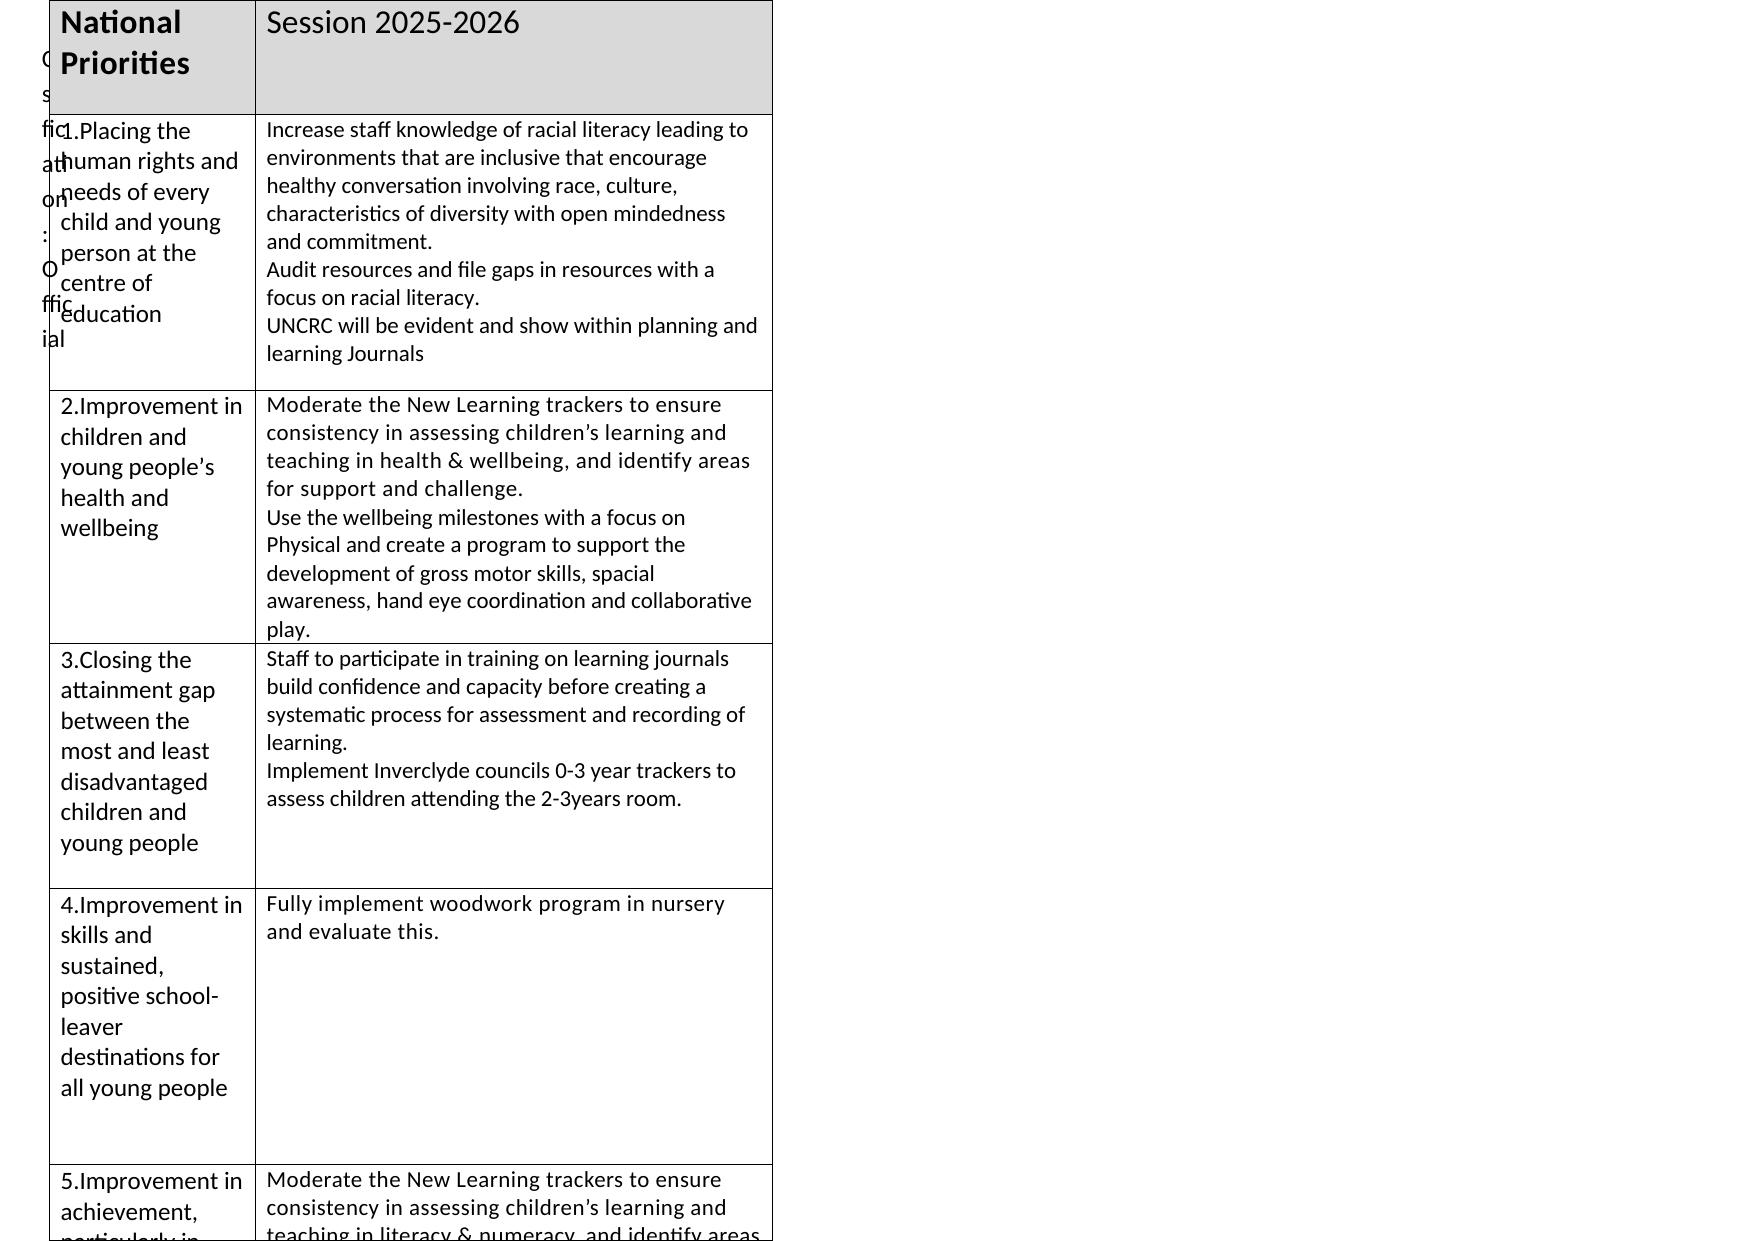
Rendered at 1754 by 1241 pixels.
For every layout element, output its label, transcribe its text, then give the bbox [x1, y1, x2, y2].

table_cell Moderate the New Learning trackers to ensure consistency in assessing children’s learning and teaching in literacy & numeracy, and identify areas for support and challenge [256, 1165, 772, 1240]
table_cell Moderate the New Learning trackers to ensure consistency in assessing children’s learning and teaching in health & wellbeing, and identify areas for support and challenge. Use the wellbeing milestones with a focus on Physical and create a program to support the development of gross motor skills, spacial awareness, hand eye coordination and collaborative play. [256, 391, 772, 643]
table_cell Increase staff knowledge of racial literacy leading to environments that are inclusive that encourage healthy conversation involving race, culture, characteristics of diversity with open mindedness and commitment. Audit resources and file gaps in resources with a focus on racial literacy. UNCRC will be evident and show within planning and learning Journals [256, 115, 772, 389]
table_cell Fully implement woodwork program in nursery and evaluate this. [256, 889, 772, 1164]
table_cell 5.Improvement in achievement, particularly in literacy and numeracy [50, 1165, 255, 1240]
table_cell 2.Improvement in children and young people’s health and wellbeing [50, 391, 255, 643]
table_header National Priorities [50, 1, 255, 114]
table_cell 1.Placing the human rights and needs of every child and young person at the centre of education [50, 115, 255, 389]
table_cell 4.Improvement in skills and sustained, positive school-leaver destinations for all young people [50, 889, 255, 1164]
table_cell 3.Closing the attainment gap between the most and least disadvantaged children and young people [50, 644, 255, 888]
table_header Session 2025-2026 [256, 1, 772, 114]
table_cell Staff to participate in training on learning journals build confidence and capacity before creating a systematic process for assessment and recording of learning. Implement Inverclyde councils 0-3 year trackers to assess children attending the 2-3years room. [256, 644, 772, 888]
